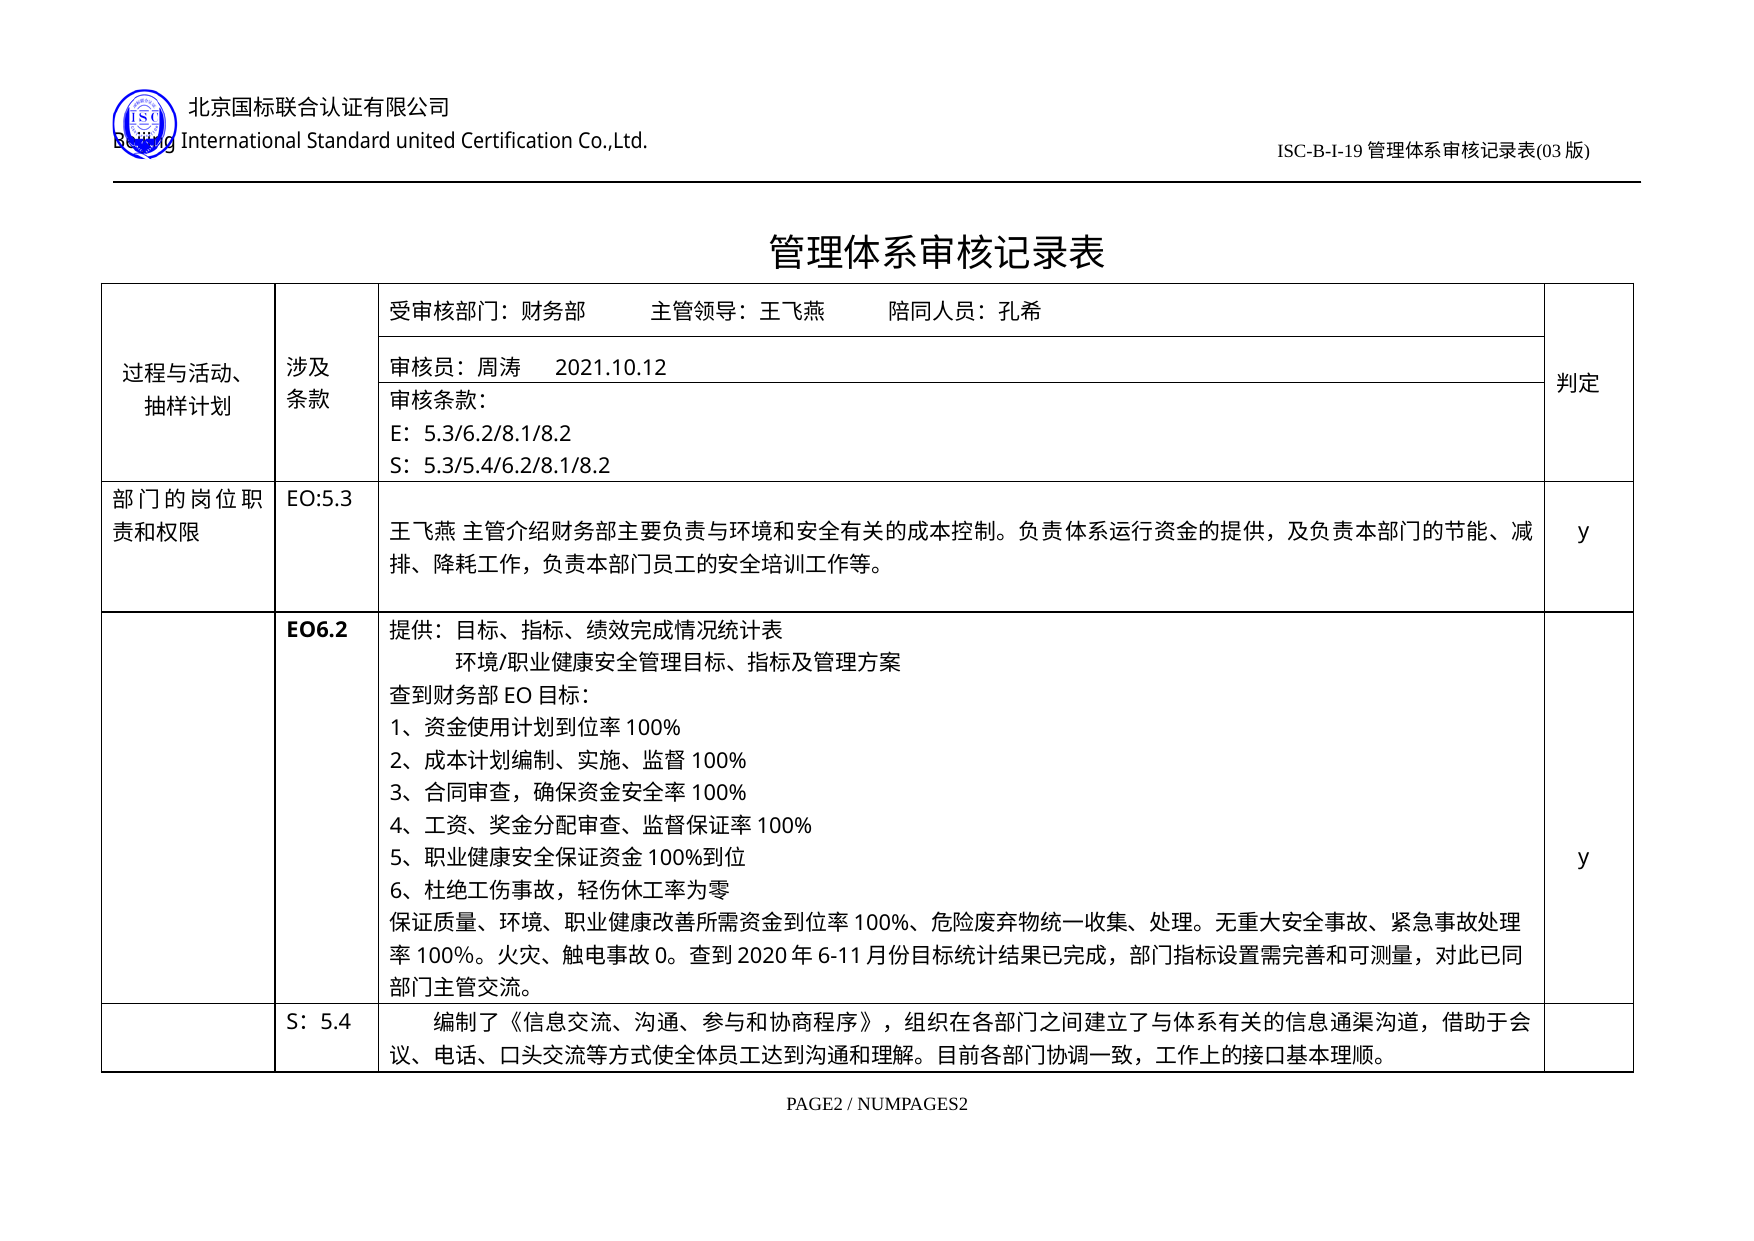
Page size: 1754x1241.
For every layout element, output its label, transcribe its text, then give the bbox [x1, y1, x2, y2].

table_cell 王飞燕 主管介绍财务部主要负责与环境和安全有关的成本控制。负责体系运行资金的提供，及负责本部门的节能、减排、降耗工作，负责本部门员工的安全培训工作等。 [379, 482, 1544, 611]
table_cell 审核条款： E：5.3/6.2/8.1/8.2 S：5.3/5.4/6.2/8.1/8.2 [379, 383, 1544, 481]
table_cell y [1545, 613, 1633, 1002]
table_cell 审核员：周涛 2021.10.12 [379, 337, 1544, 382]
table_cell 部门的岗位职责和权限 [102, 482, 274, 611]
table_cell y [1545, 1004, 1633, 1071]
table_cell y [1545, 482, 1633, 611]
table_header 判定 [1545, 284, 1633, 481]
table_header 过程与活动、 抽样计划 [102, 284, 274, 481]
table_header 受审核部门：财务部 主管领导：王飞燕 陪同人员：孔希 [379, 284, 1544, 336]
table_cell [102, 613, 274, 1002]
table_cell EO6.2 [276, 613, 378, 1002]
table_cell [102, 1004, 274, 1071]
table_cell EO:5.3 [276, 482, 378, 611]
text 管理体系审核记录表 [112, 217, 1641, 282]
table_cell 提供：目标、指标、绩效完成情况统计表 环境/职业健康安全管理目标、指标及管理方案 查到财务部EO目标： 1、资金使用计划到位率100% 2、成本计划编制、实施、监督100% 3、合同审查，确保资金安全率100% 4、工资、奖金分配审查、监督保证率100% 5、职业健康安全保证资金100%到位 6、杜绝工伤事故，轻伤休工率为零 保证质量、环境、职业健康改善所需资金到位率100%、危险废弃物统一收集、处理。无重大安全事故、紧急事故处理率100％。火灾、触电事故0。查到2020年6-11月份目标统计结果已完成，部门指标设置需完善和可测量，对此已同部门主管交流。 [379, 613, 1544, 1002]
picture [112, 89, 180, 158]
table_header 涉及 条款 [276, 284, 378, 481]
table_cell S：5.4 [276, 1004, 378, 1071]
